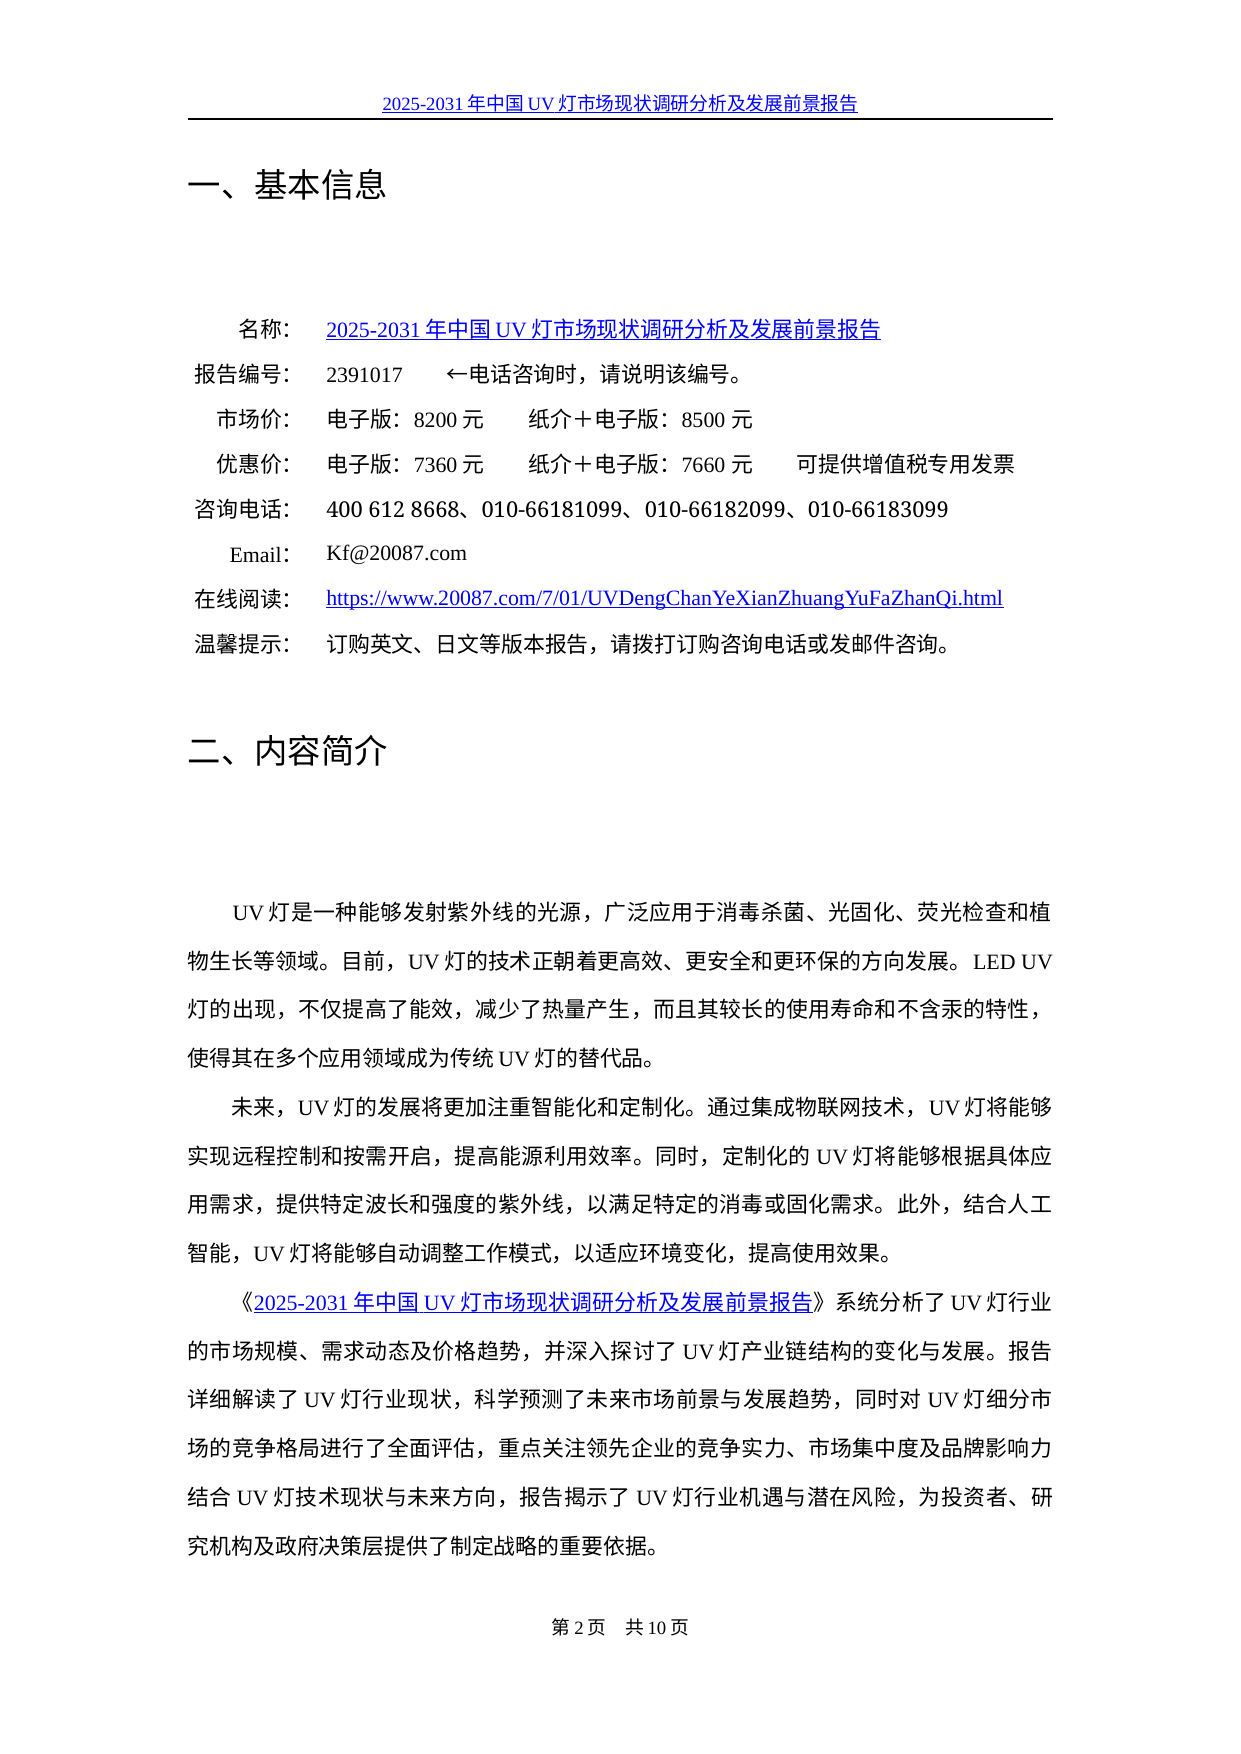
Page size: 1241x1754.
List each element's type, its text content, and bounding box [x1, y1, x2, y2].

table_cell 市场价： [167, 402, 315, 447]
table_cell 电子版：8200 元 纸介＋电子版：8500 元 [315, 402, 1073, 447]
table_cell 报告编号： [167, 357, 315, 402]
table_cell 温馨提示： [167, 627, 315, 672]
table_cell 咨询电话： [167, 492, 315, 537]
table_cell 优惠价： [167, 447, 315, 492]
table_cell 电子版：7360 元 纸介＋电子版：7660 元 可提供增值税专用发票 [315, 447, 1073, 492]
table_cell 在线阅读： [167, 582, 315, 627]
table_cell 2391017 ←电话咨询时，请说明该编号。 [315, 357, 1073, 402]
title 一、基本信息 [187, 150, 1053, 215]
table_cell Email： [167, 537, 315, 582]
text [187, 894, 1053, 1561]
title 二、内容简介 [187, 717, 1053, 782]
table_cell 400 612 8668、010-66181099、010-66182099、010-66183099 [315, 492, 1073, 537]
table_header 2025-2031年中国UV灯市场现状调研分析及发展前景报告 [315, 312, 1073, 357]
table_cell [315, 582, 1073, 627]
table_cell 订购英文、日文等版本报告，请拨打订购咨询电话或发邮件咨询。 [315, 627, 1073, 672]
table_cell Kf@20087.com [315, 537, 1073, 582]
table_header 名称： [167, 312, 315, 357]
